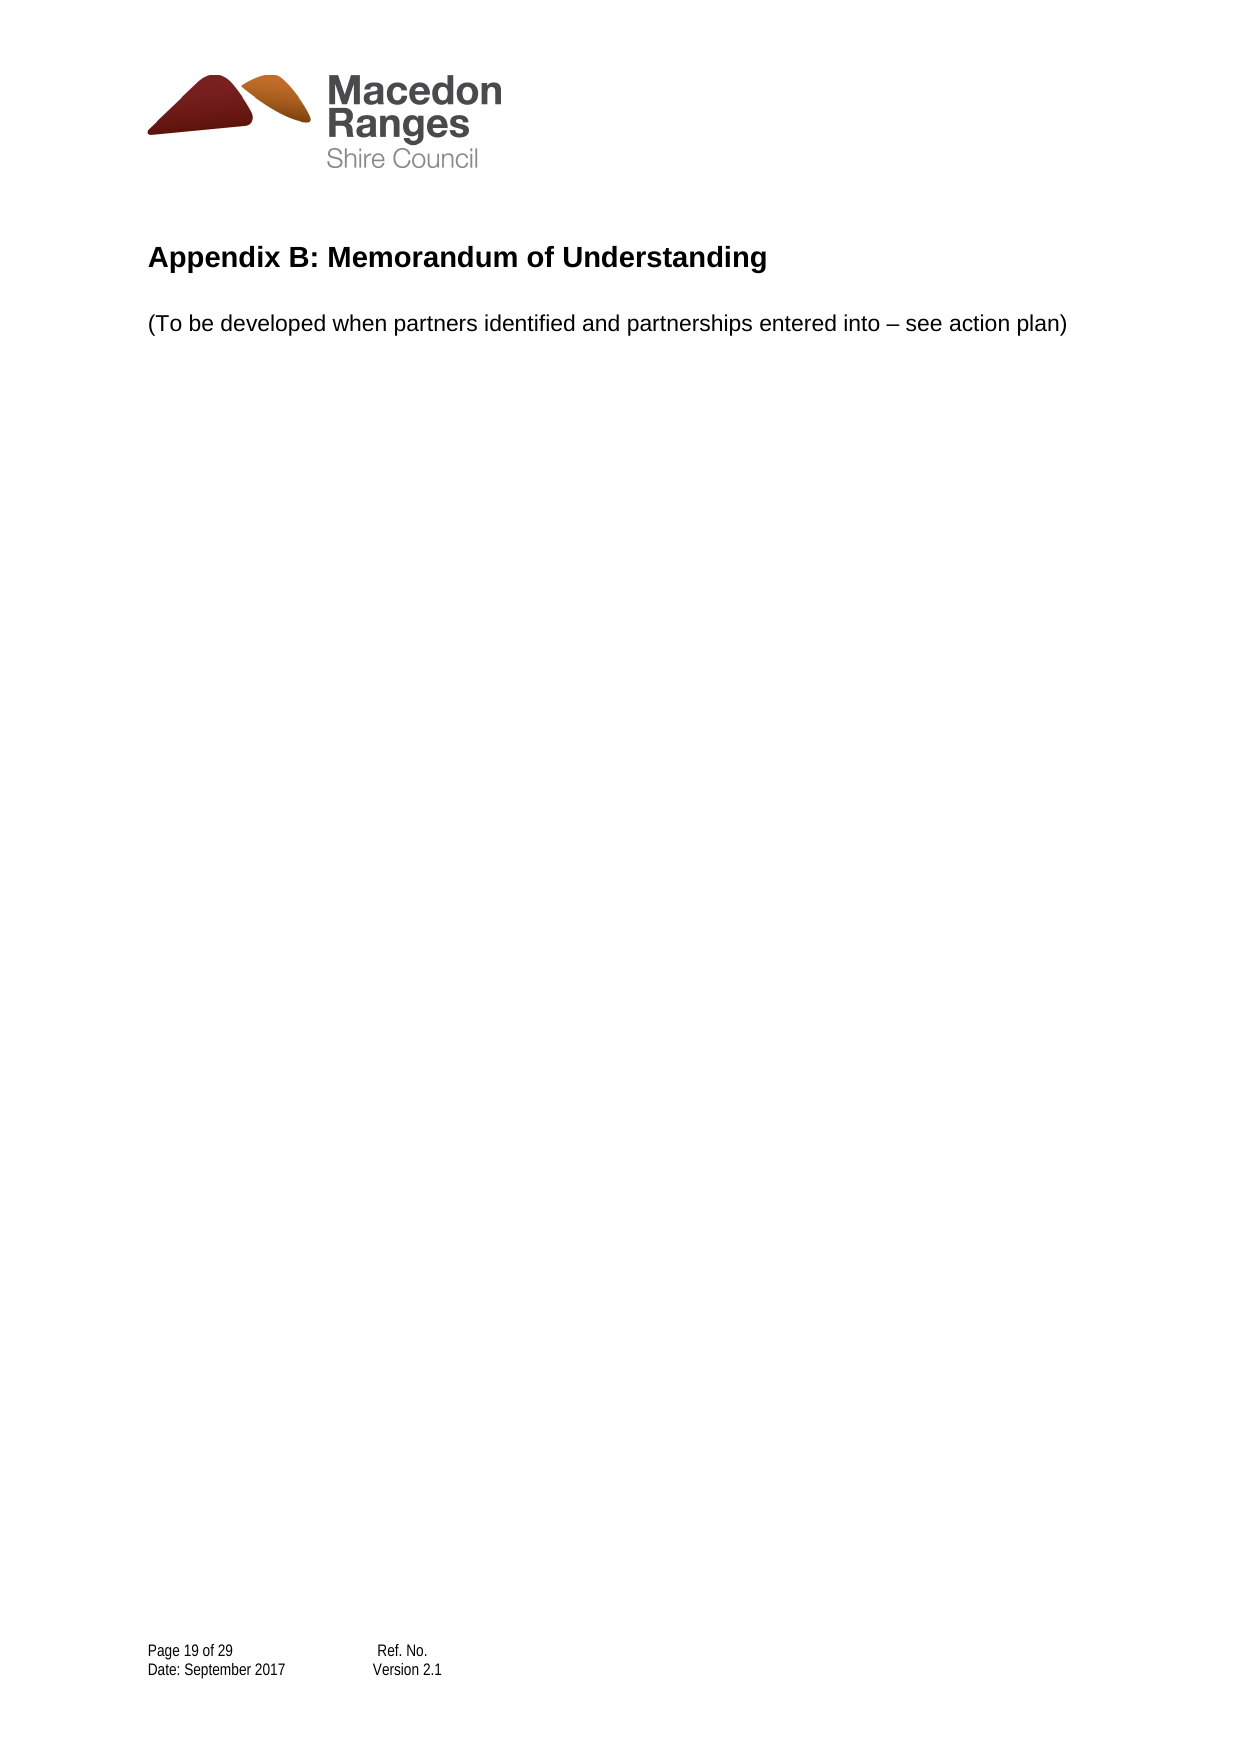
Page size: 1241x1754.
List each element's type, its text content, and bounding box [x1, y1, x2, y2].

subtitle Appendix B: Memorandum of Understanding [148, 240, 1069, 274]
text (To be developed when partners identified and partnerships entered into – see action plan) [148, 310, 1069, 336]
picture [147, 75, 501, 168]
